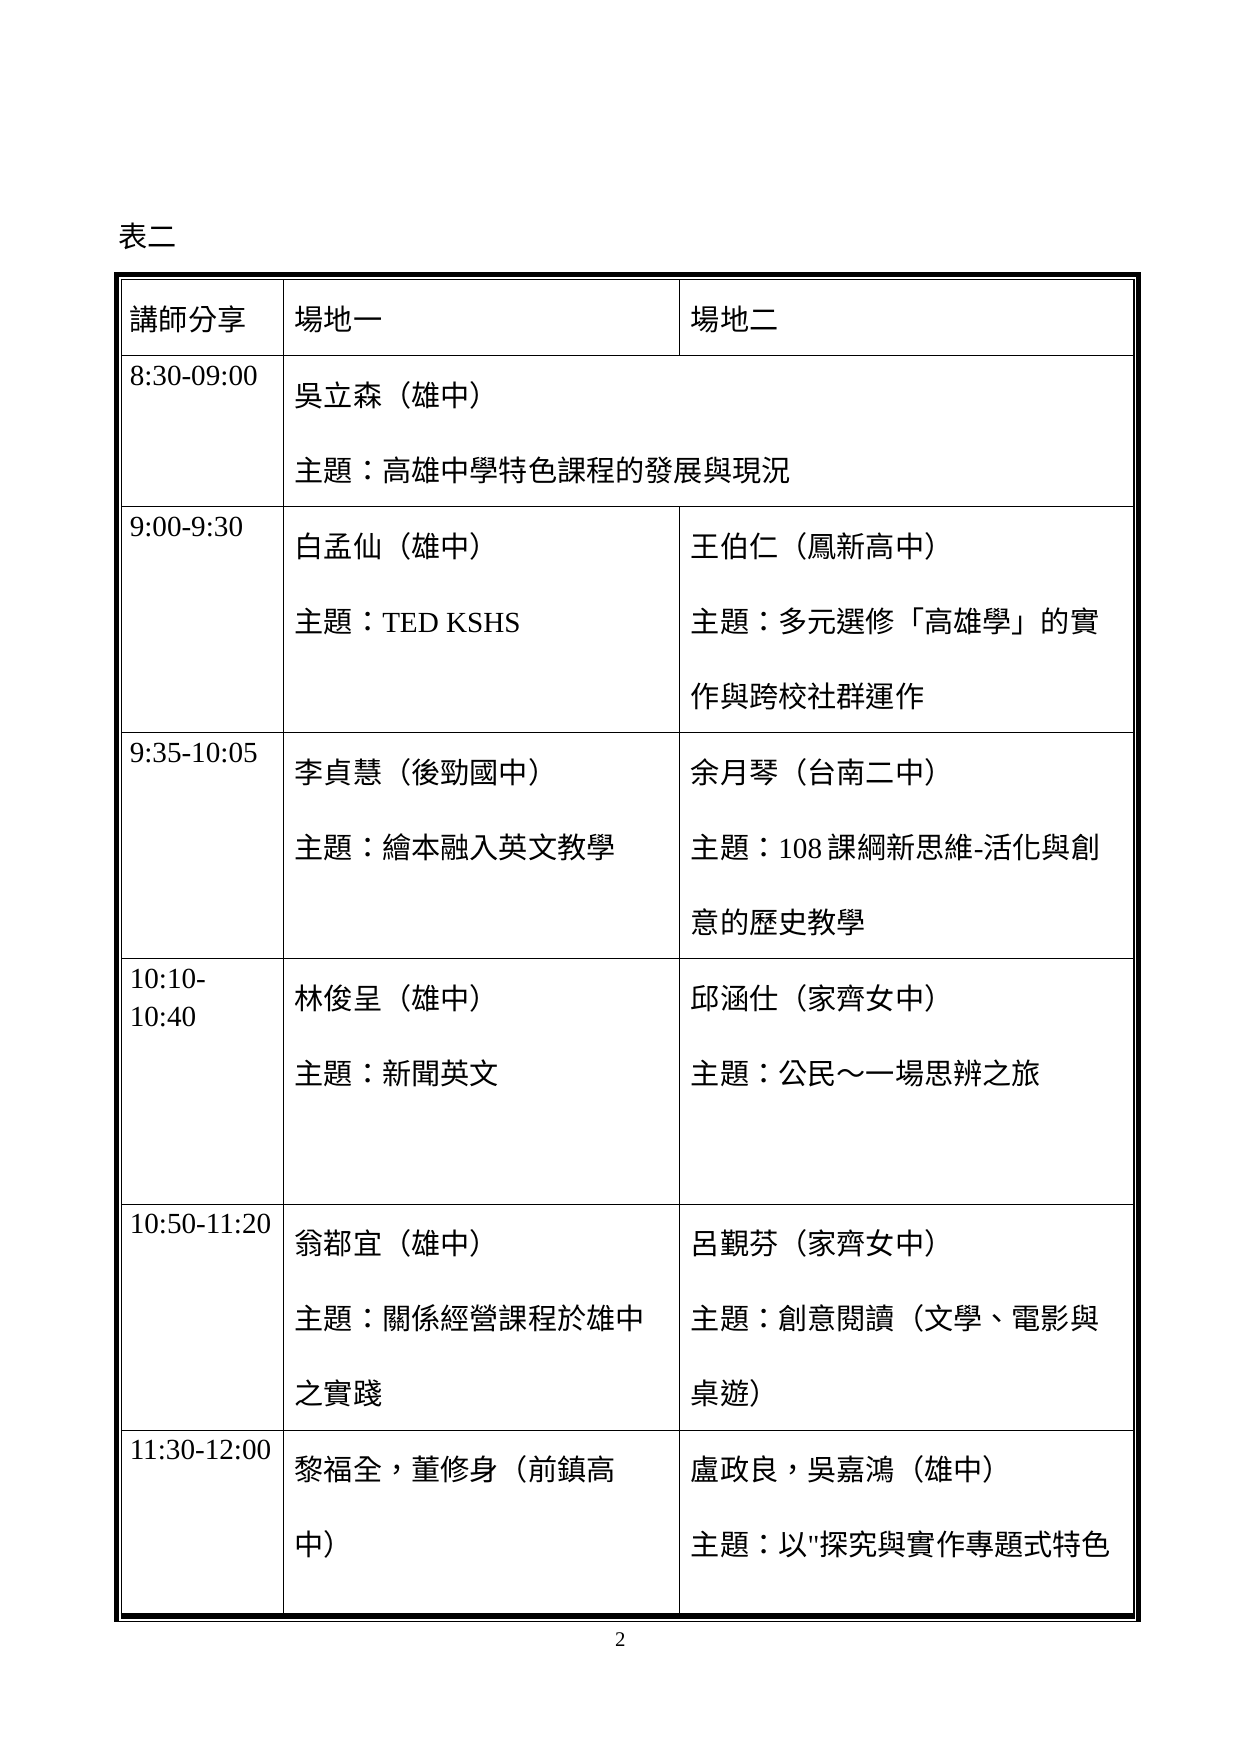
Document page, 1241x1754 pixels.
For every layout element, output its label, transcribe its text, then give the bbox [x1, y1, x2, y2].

table_cell 林俊呈（雄中） 主題：新聞英文 [284, 959, 679, 1203]
table_cell 王伯仁（鳳新高中） 主題：多元選修「高雄學」的實作與跨校社群運作 [680, 507, 1133, 732]
table_cell 邱涵仕（家齊女中） 主題：公民～一場思辨之旅 [680, 959, 1133, 1203]
table_cell 11:30-12:00 [122, 1431, 283, 1613]
table_cell 呂覲芬（家齊女中） 主題：創意閱讀（文學、電影與桌遊） [680, 1205, 1133, 1429]
table_cell 10:10-10:40 [122, 959, 283, 1203]
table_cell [680, 1431, 1133, 1613]
table_header 場地二 [680, 280, 1133, 355]
table_cell 余月琴（台南二中） 主題：108課綱新思維-活化與創意的歷史教學 [680, 733, 1133, 958]
table_cell 白孟仙（雄中） 主題：TED KSHS [284, 507, 679, 732]
text 表二 [118, 197, 1122, 272]
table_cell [284, 1431, 679, 1613]
table_cell 9:35-10:05 [122, 733, 283, 958]
table_header 講師分享 [122, 280, 283, 355]
table_cell 李貞慧（後勁國中） 主題：繪本融入英文教學 [284, 733, 679, 958]
table_cell 8:30-09:00 [122, 356, 283, 506]
table_cell 吳立森（雄中） 主題：高雄中學特色課程的發展與現況 [284, 356, 1133, 506]
table_cell 9:00-9:30 [122, 507, 283, 732]
table_header 場地一 [284, 280, 679, 355]
table_cell 翁鄀宜（雄中） 主題：關係經營課程於雄中之實踐 [284, 1205, 679, 1429]
table_cell 10:50-11:20 [122, 1205, 283, 1429]
